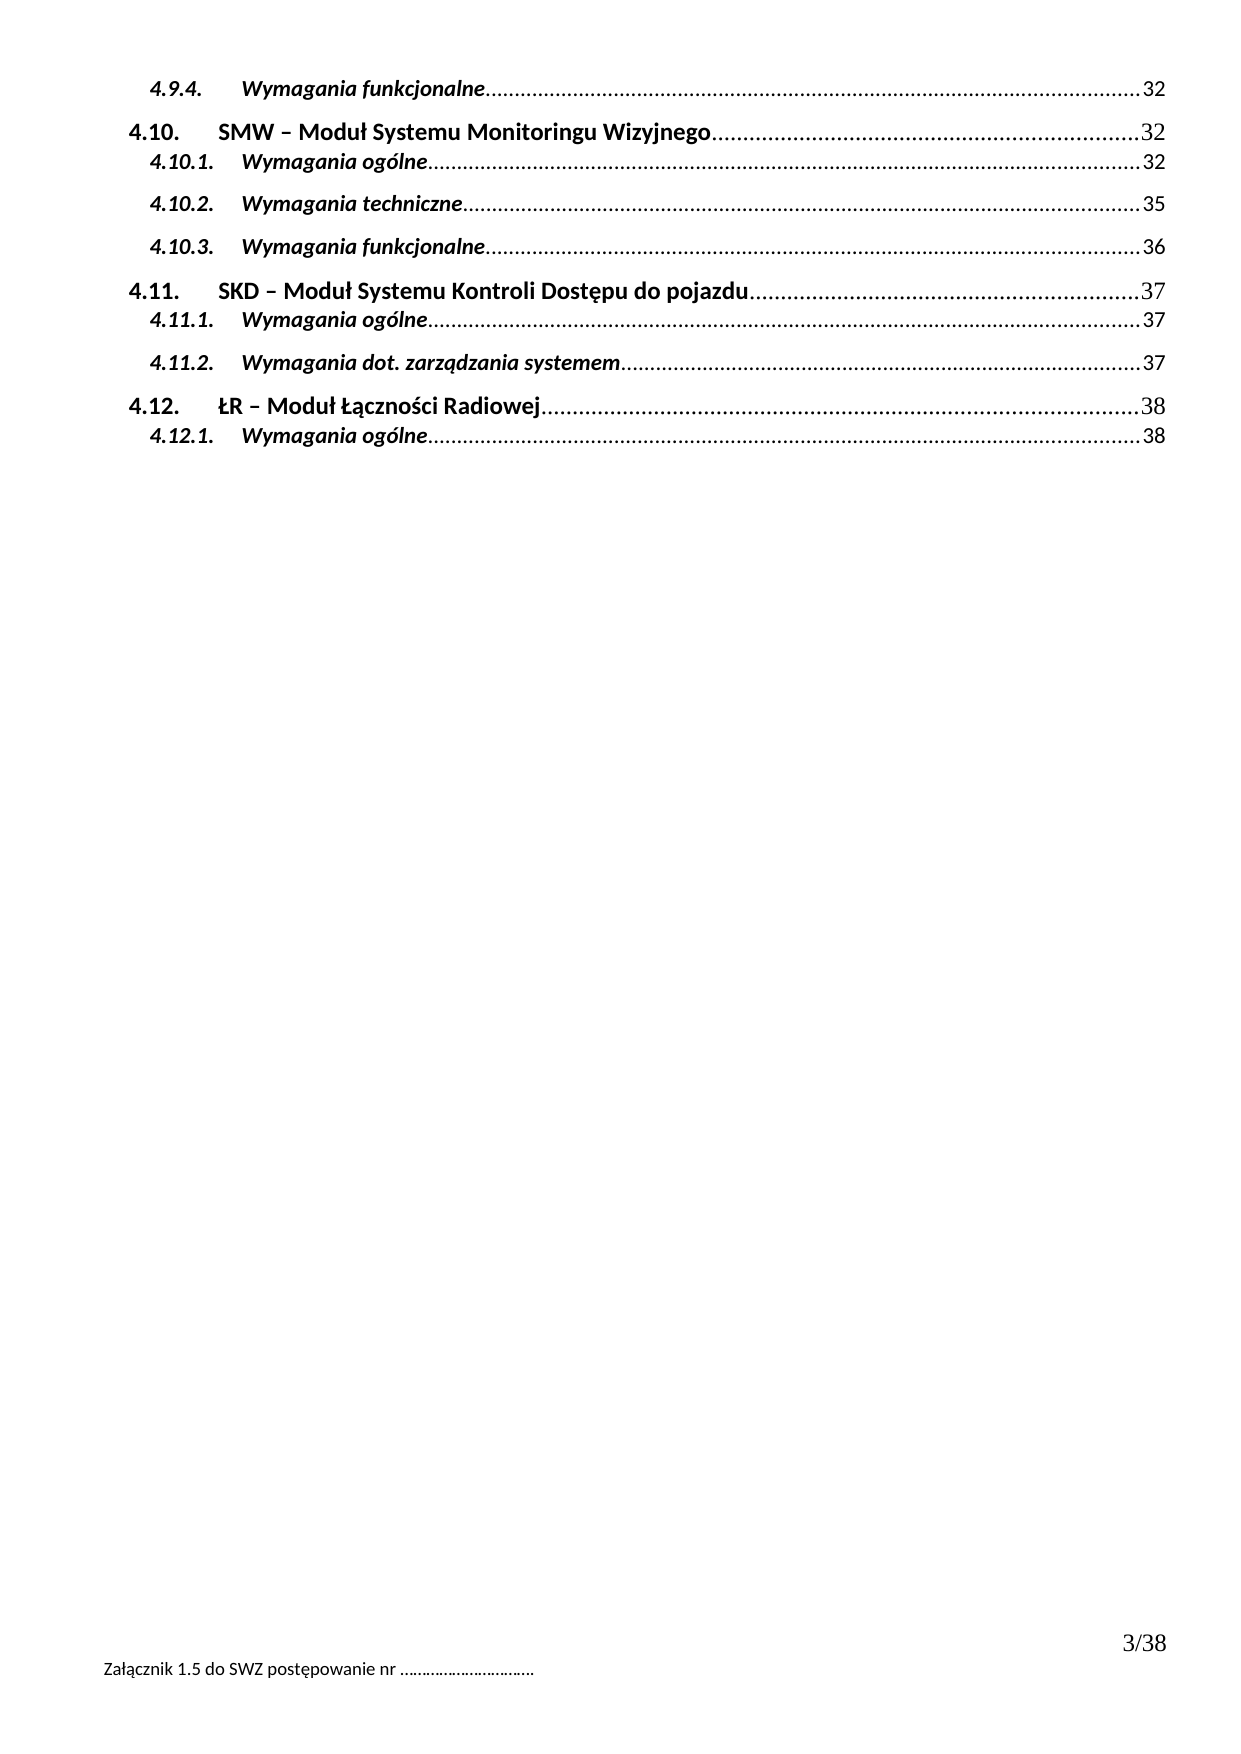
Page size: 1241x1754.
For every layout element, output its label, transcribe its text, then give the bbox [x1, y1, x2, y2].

text 4.10. SMW – Moduł Systemu Monitoringu Wizyjnego 32 [128, 116, 1167, 147]
text 4.10.3. Wymagania funkcjonalne 36 [149, 232, 1167, 260]
text 4.11.2. Wymagania dot. zarządzania systemem 37 [149, 348, 1167, 376]
text 4.12. ŁR – Moduł Łączności Radiowej 38 [128, 391, 1167, 421]
text 4.10.2. Wymagania techniczne 35 [149, 189, 1167, 218]
text 4.12.1. Wymagania ogólne 38 [149, 421, 1167, 449]
text 4.11.1. Wymagania ogólne 37 [149, 305, 1167, 333]
text 4.9.4. Wymagania funkcjonalne 32 [149, 74, 1167, 102]
text 4.11. SKD – Moduł Systemu Kontroli Dostępu do pojazdu 37 [128, 275, 1167, 305]
text 4.10.1. Wymagania ogólne 32 [149, 147, 1167, 175]
